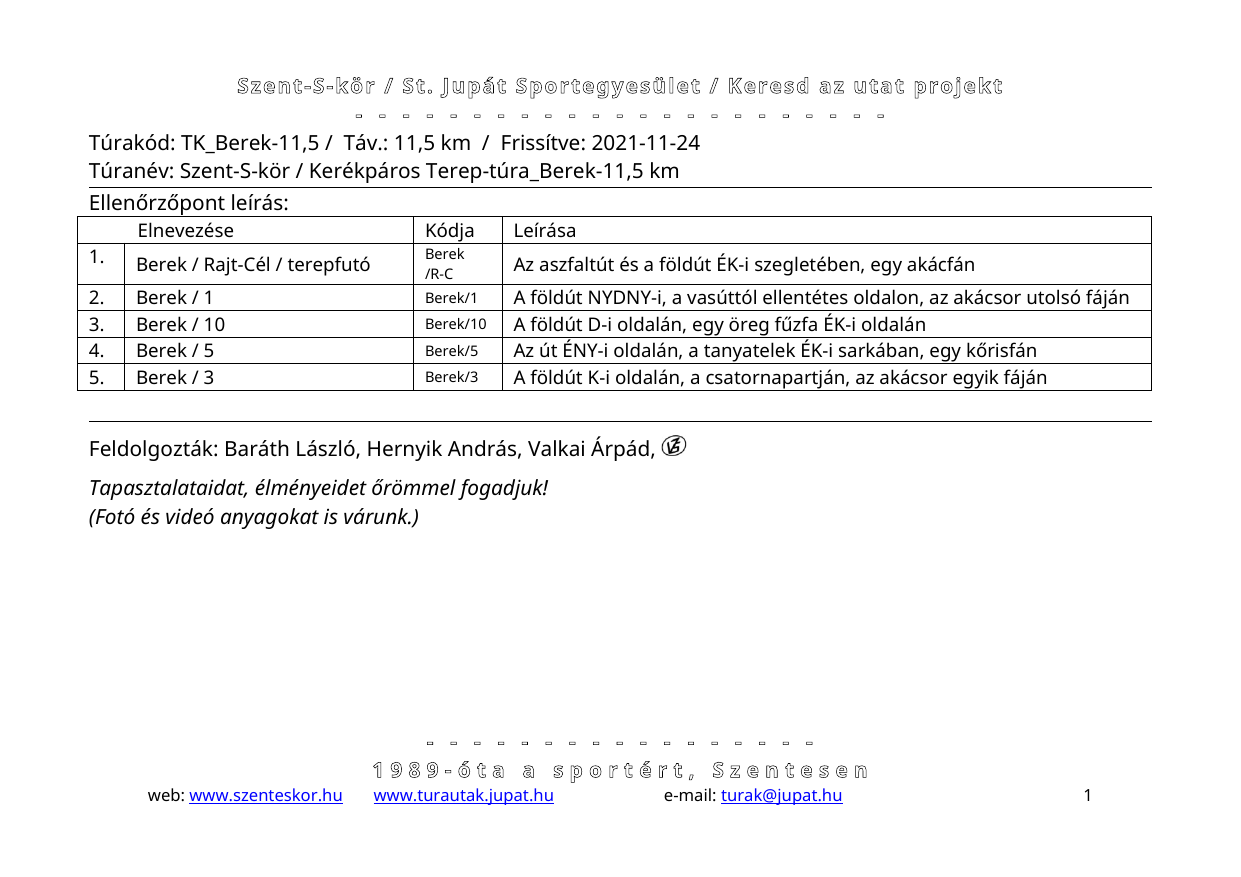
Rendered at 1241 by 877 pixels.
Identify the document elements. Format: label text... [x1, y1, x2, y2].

table_cell A földút NYDNY-i, a vasúttól ellentétes oldalon, az akácsor utolsó fáján [503, 285, 1151, 310]
table_cell 5. [78, 364, 124, 390]
table_cell A földút D-i oldalán, egy öreg fűzfa ÉK-i oldalán [503, 311, 1151, 337]
table_header Leírása [503, 217, 1151, 243]
text Feldolgozták: Baráth László, Hernyik András, Valkai Árpád, [89, 434, 1152, 462]
text Túrakód: TK_Berek-11,5 / Táv.: 11,5 km / Frissítve: 2021-11-24 [89, 128, 1152, 156]
table_cell Berek / 1 [125, 285, 413, 310]
table_cell 2. [78, 285, 124, 310]
table_cell 1. [78, 244, 124, 283]
table_cell Berek/1 [414, 285, 502, 310]
table_cell Az aszfaltút és a földút ÉK-i szegletében, egy akácfán [503, 244, 1151, 283]
table_header Elnevezése [78, 217, 413, 243]
table_cell Berek/10 [414, 311, 502, 337]
table_cell 4. [78, 338, 124, 363]
text Túranév: Szent-S-kör / Kerékpáros Terep-túra_Berek-11,5 km [89, 156, 1152, 187]
table_cell Az út ÉNY-i oldalán, a tanyatelek ÉK-i sarkában, egy kőrisfán [503, 338, 1151, 363]
table_cell Berek/3 [414, 364, 502, 390]
table_cell Berek / 10 [125, 311, 413, 337]
table_cell Berek / 3 [125, 364, 413, 390]
text Ellenőrzőpont leírás: [89, 188, 1152, 216]
table_header Kódja [414, 217, 502, 243]
table_cell A földút K-i oldalán, a csatornapartján, az akácsor egyik fáján [503, 364, 1151, 390]
table_cell Berek/5 [414, 338, 502, 363]
table_cell 3. [78, 311, 124, 337]
table_cell Berek /R-C [414, 244, 502, 283]
text Tapasztalataidat, élményeidet őrömmel fogadjuk! (Fotó és videó anyagokat is várunk.) [89, 473, 1152, 530]
table_cell Berek / Rajt-Cél / terepfutó [125, 244, 413, 283]
table_cell Berek / 5 [125, 338, 413, 363]
picture [661, 435, 687, 456]
